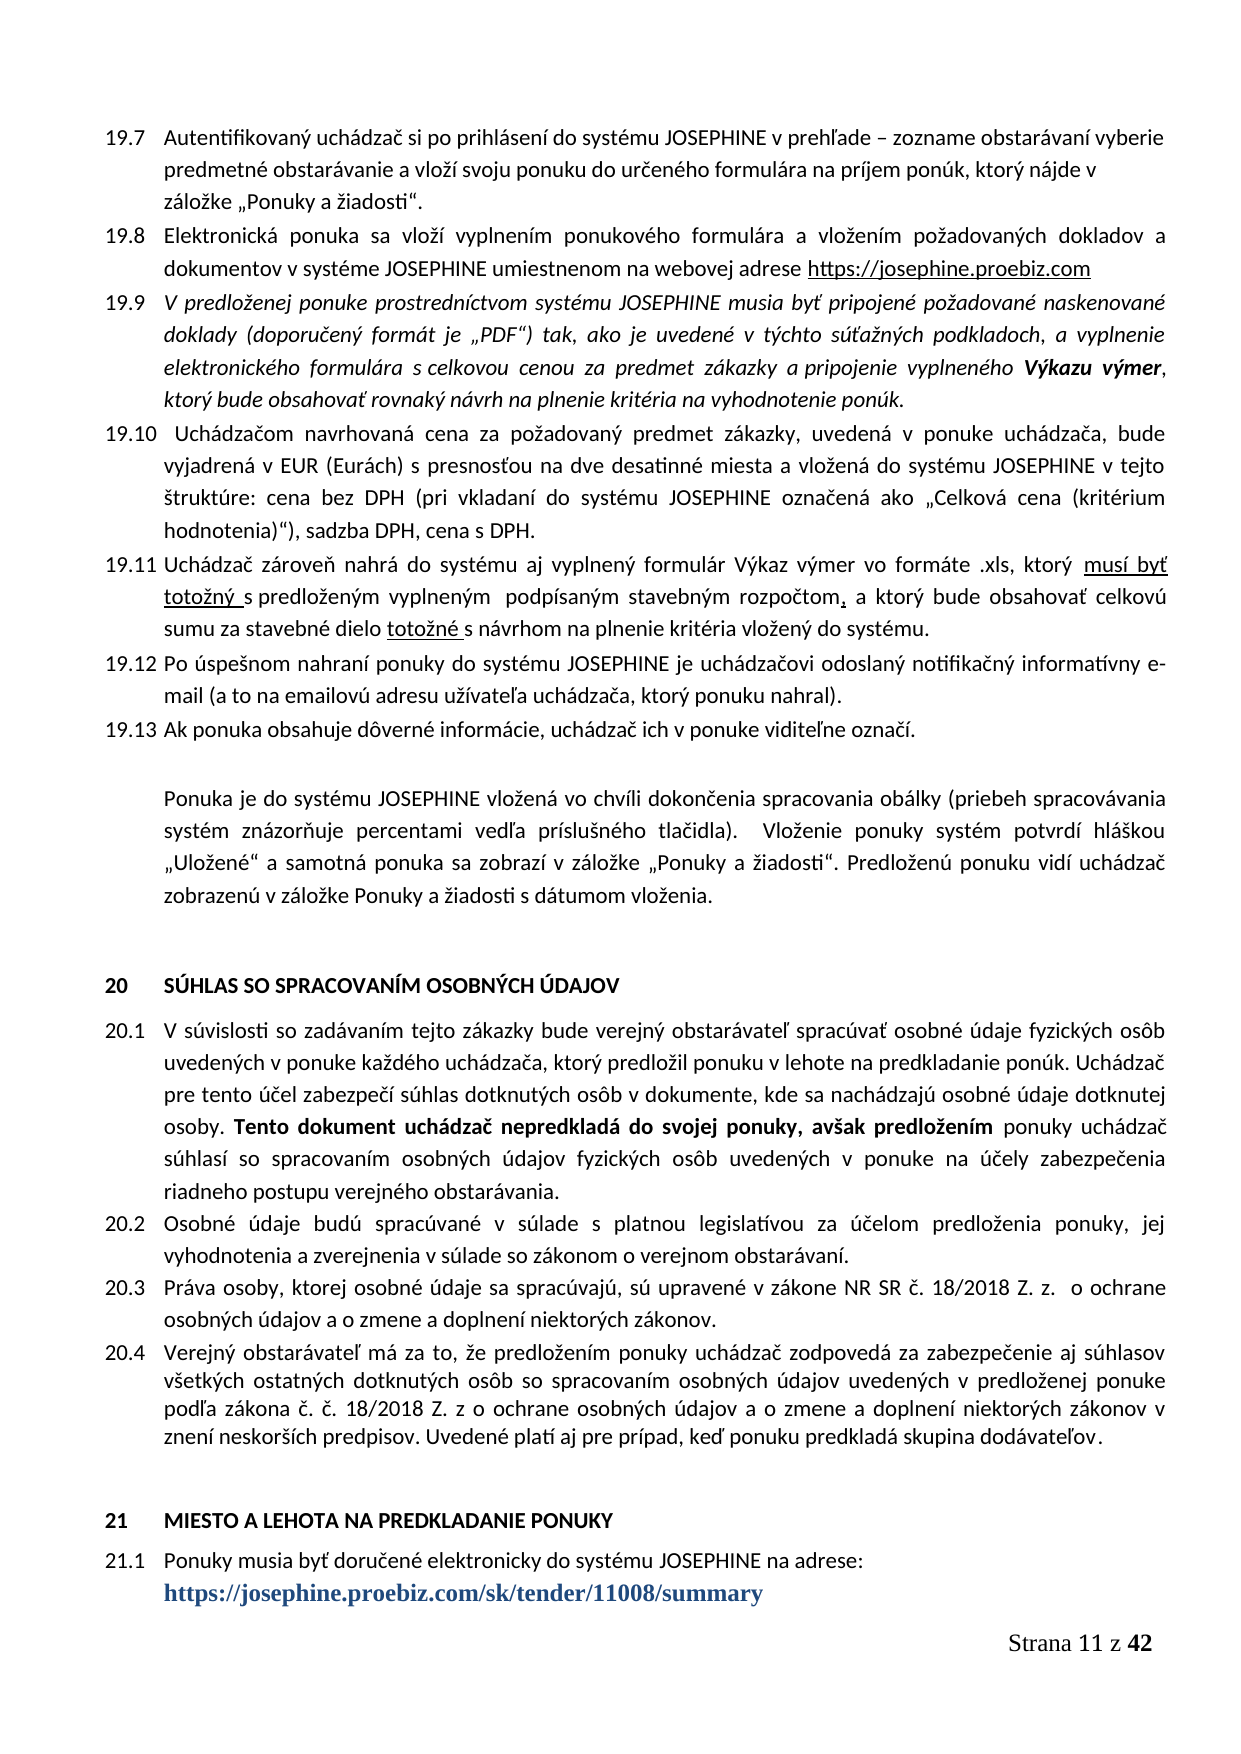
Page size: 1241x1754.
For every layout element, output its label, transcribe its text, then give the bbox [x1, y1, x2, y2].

list súhlas so spracovaním osobných údajov [104, 971, 1167, 999]
list Ak ponuka obsahuje dôverné informácie, uchádzač ich v ponuke viditeľne označí. [104, 715, 1167, 743]
list Elektronická ponuka sa vloží vyplnením ponukového formulára a vložením požadovaných dokladov a dokumentov v systéme JOSEPHINE umiestnenom na webovej adrese https://josephine.proebiz.com [104, 222, 1167, 282]
list Osobné údaje budú spracúvané v súlade s platnou legislatívou za účelom predloženia ponuky, jej vyhodnotenia a zverejnenia v súlade so zákonom o verejnom obstarávaní. [104, 1209, 1167, 1269]
list V súvislosti so zadávaním tejto zákazky bude verejný obstarávateľ spracúvať osobné údaje fyzických osôb uvedených v ponuke každého uchádzača, ktorý predložil ponuku v lehote na predkladanie ponúk. Uchádzač pre tento účel zabezpečí súhlas dotknutých osôb v dokumente, kde sa nachádzajú osobné údaje dotknutej osoby. Tento dokument uchádzač nepredkladá do svojej ponuky, avšak predložením ponuky uchádzač súhlasí so spracovaním osobných údajov fyzických osôb uvedených v ponuke na účely zabezpečenia riadneho postupu verejného obstarávania. [104, 1016, 1167, 1205]
list Práva osoby, ktorej osobné údaje sa spracúvajú, sú upravené v zákone NR SR č. 18/2018 Z. z. o ochrane osobných údajov a o zmene a doplnení niektorých zákonov. [104, 1273, 1167, 1333]
list Uchádzačom navrhovaná cena za požadovaný predmet zákazky, uvedená v ponuke uchádzača, bude vyjadrená v EUR (Eurách) s presnosťou na dve desatinné miesta a vložená do systému JOSEPHINE v tejto štruktúre: cena bez DPH (pri vkladaní do systému JOSEPHINE označená ako „Celková cena (kritérium hodnotenia)“), sadzba DPH, cena s DPH. [104, 419, 1167, 544]
list Miesto a lehota nA predkladanie ponuky [104, 1506, 1167, 1534]
list V predloženej ponuke prostredníctvom systému JOSEPHINE musia byť pripojené požadované naskenované doklady (doporučený formát je „PDF“) tak, ako je uvedené v týchto súťažných podkladoch, a vyplnenie elektronického formulára s celkovou cenou za predmet zákazky a pripojenie vyplneného Výkazu výmer, ktorý bude obsahovať rovnaký návrh na plnenie kritéria na vyhodnotenie ponúk. [104, 288, 1167, 413]
list Verejný obstarávateľ má za to, že predložením ponuky uchádzač zodpovedá za zabezpečenie aj súhlasov všetkých ostatných dotknutých osôb so spracovaním osobných údajov uvedených v predloženej ponuke podľa zákona č. č. 18/2018 Z. z o ochrane osobných údajov a o zmene a doplnení niektorých zákonov v znení neskorších predpisov. Uvedené platí aj pre prípad, keď ponuku predkladá skupina dodávateľov. [104, 1338, 1167, 1450]
list Po úspešnom nahraní ponuky do systému JOSEPHINE je uchádzačovi odoslaný notifikačný informatívny e-mail (a to na emailovú adresu užívateľa uchádzača, ktorý ponuku nahral). [104, 649, 1167, 709]
list Ponuky musia byť doručené elektronicky do systému JOSEPHINE na adrese: [104, 1546, 1167, 1574]
list Autentifikovaný uchádzač si po prihlásení do systému JOSEPHINE v prehľade – zozname obstarávaní vyberie predmetné obstarávanie a vloží svoju ponuku do určeného formulára na príjem ponúk, ktorý nájde v záložke „Ponuky a žiadosti“. [104, 123, 1167, 215]
list Uchádzač zároveň nahrá do systému aj vyplnený formulár Výkaz výmer vo formáte .xls, ktorý musí byť totožný s predloženým vyplneným podpísaným stavebným rozpočtom, a ktorý bude obsahovať celkovú sumu za stavebné dielo totožné s návrhom na plnenie kritéria vložený do systému. [104, 550, 1167, 642]
text https://josephine.proebiz.com/sk/tender/11008/summary [164, 1578, 1167, 1607]
text Ponuka je do systému JOSEPHINE vložená vo chvíli dokončenia spracovania obálky (priebeh spracovávania systém znázorňuje percentami vedľa príslušného tlačidla). Vloženie ponuky systém potvrdí hláškou „Uložené“ a samotná ponuka sa zobrazí v záložke „Ponuky a žiadosti“. Predloženú ponuku vidí uchádzač zobrazenú v záložke Ponuky a žiadosti s dátumom vloženia. [164, 784, 1167, 909]
